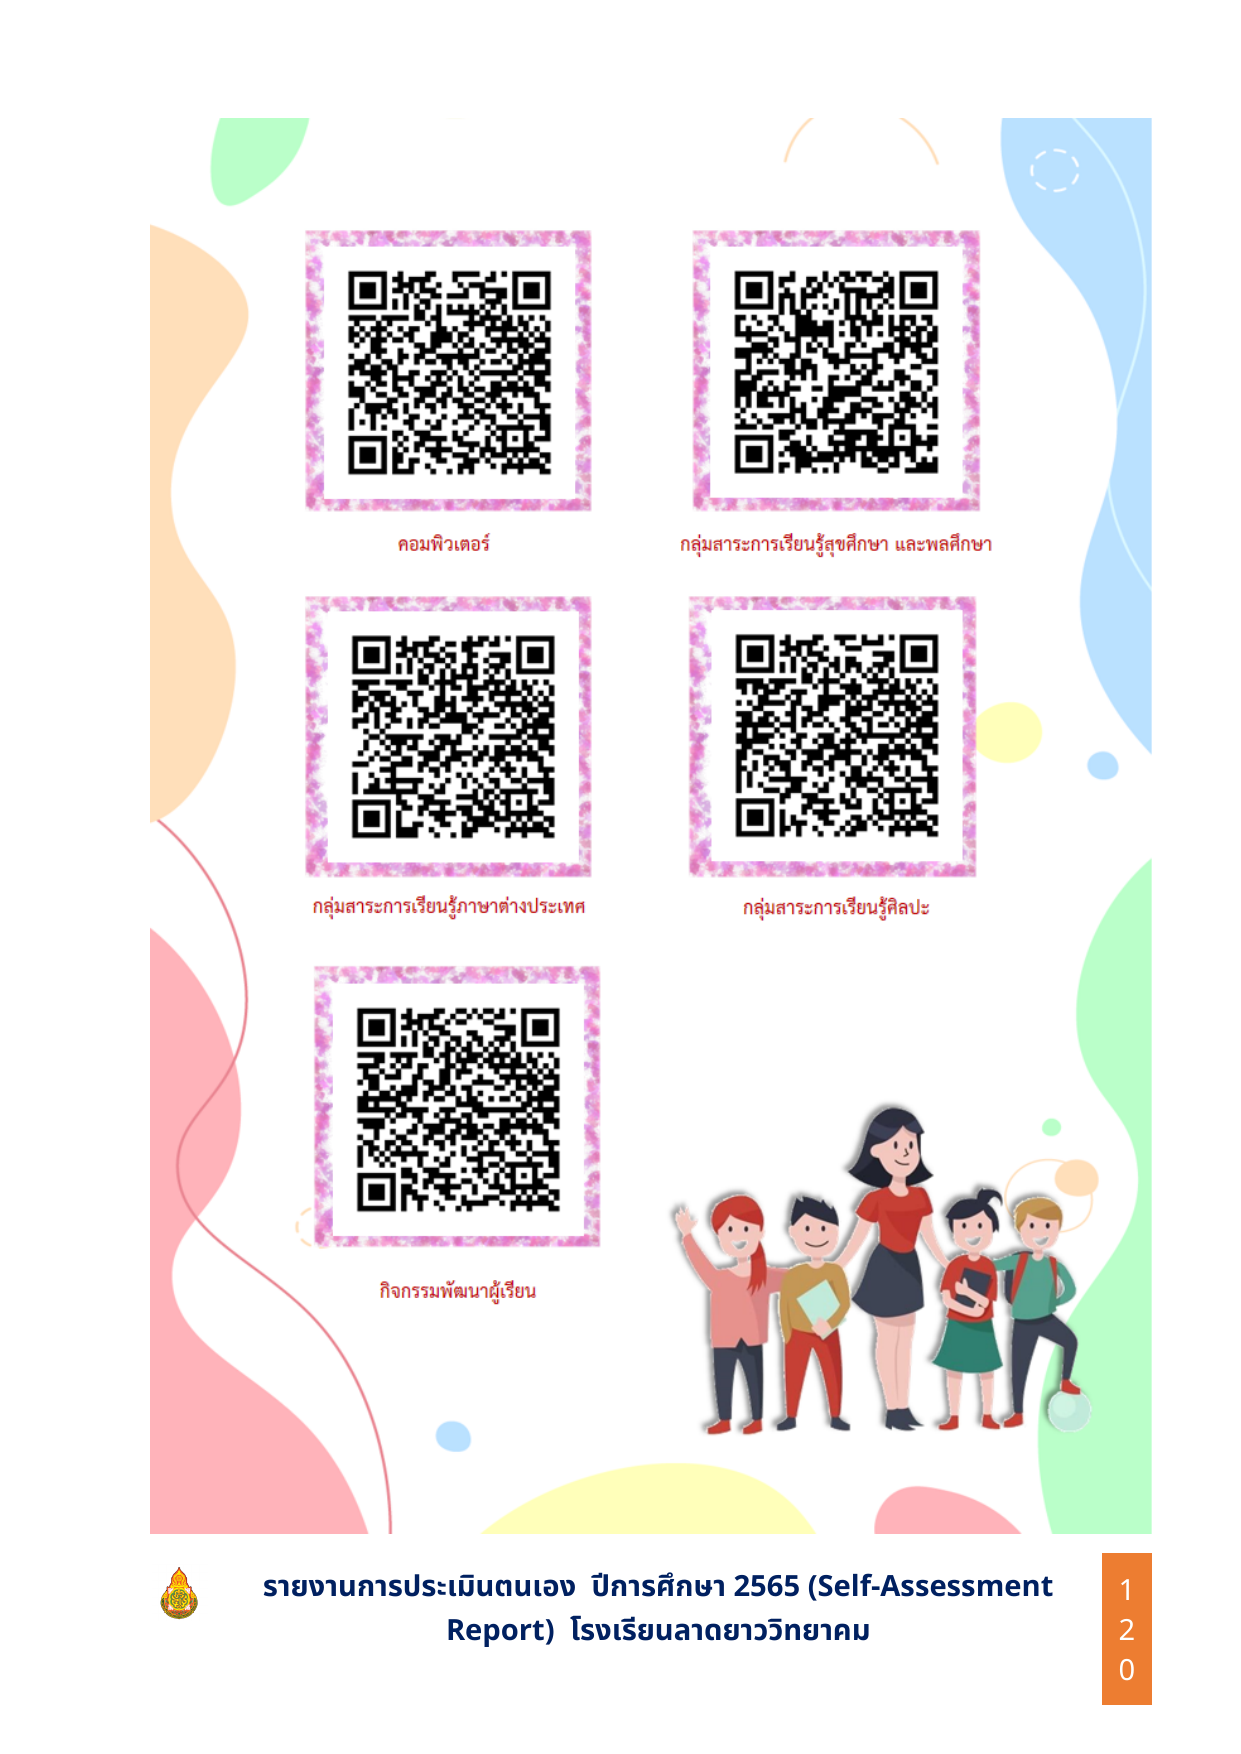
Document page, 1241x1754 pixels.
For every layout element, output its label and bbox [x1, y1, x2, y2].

picture [150, 118, 1152, 1534]
picture [151, 1564, 208, 1621]
